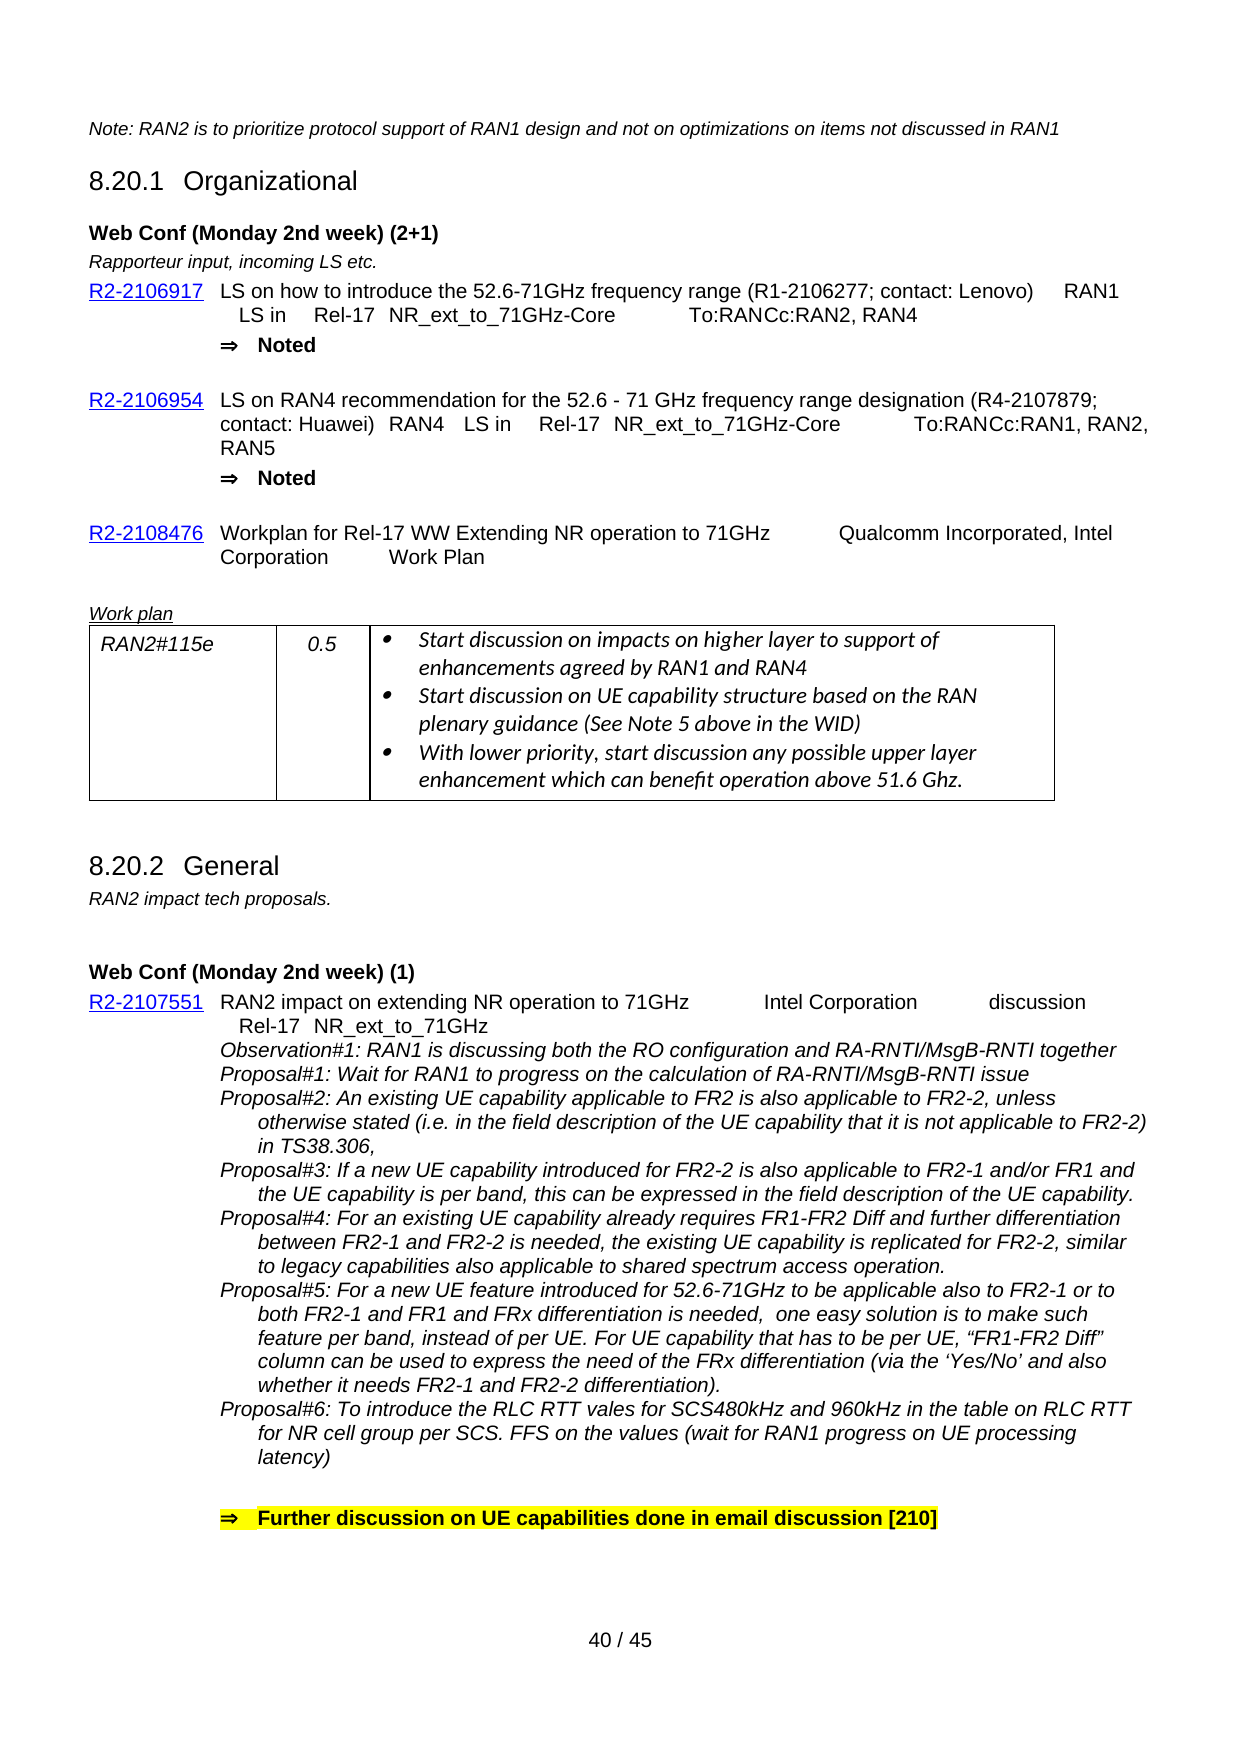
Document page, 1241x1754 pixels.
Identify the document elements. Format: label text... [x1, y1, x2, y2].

text Proposal#2: An existing UE capability applicable to FR2 is also applicable to FR2-2, unless otherwise stated (i.e. in the field description of the UE capability that it is not applicable to FR2-2) in TS38.306, [220, 1086, 1152, 1158]
title R2-2106954 LS on RAN4 recommendation for the 52.6 - 71 GHz frequency range designation (R4-2107879; contact: Huawei) RAN4 LS in Rel-17 NR_ext_to_71GHz-Core To:RAN Cc:RAN1, RAN2, RAN5 [89, 388, 1152, 460]
text Work plan [89, 603, 1152, 624]
subtitle 8.20.2 General [89, 850, 1152, 881]
text Noted [220, 333, 1152, 358]
text Proposal#3: If a new UE capability introduced for FR2-2 is also applicable to FR2-1 and/or FR1 and the UE capability is per band, this can be expressed in the field description of the UE capability. [220, 1158, 1152, 1206]
text Proposal#4: For an existing UE capability already requires FR1-FR2 Diff and further differentiation between FR2-1 and FR2-2 is needed, the existing UE capability is replicated for FR2-2, similar to legacy capabilities also applicable to shared spectrum access operation. [220, 1206, 1152, 1277]
text Note: RAN2 is to prioritize protocol support of RAN1 design and not on optimizations on items not discussed in RAN1 [89, 118, 1152, 140]
text Web Conf (Monday 2nd week) (1) [89, 960, 1152, 984]
text Proposal#5: For a new UE feature introduced for 52.6-71GHz to be applicable also to FR2-1 or to both FR2-1 and FR1 and FRx differentiation is needed, one easy solution is to make such feature per band, instead of per UE. For UE capability that has to be per UE, “FR1-FR2 Diff” column can be used to express the need of the FRx differentiation (via the ‘Yes/No’ and also whether it needs FR2-1 and FR2-2 differentiation). [220, 1277, 1152, 1397]
title R2-2106917 LS on how to introduce the 52.6-71GHz frequency range (R1-2106277; contact: Lenovo) RAN1 LS in Rel-17 NR_ext_to_71GHz-Core To:RAN Cc:RAN2, RAN4 [89, 279, 1152, 327]
text Web Conf (Monday 2nd week) (2+1) [89, 221, 1152, 245]
text Proposal#6: To introduce the RLC RTT vales for SCS480kHz and 960kHz in the table on RLC RTT for NR cell group per SCS. FFS on the values (wait for RAN1 progress on UE processing latency) [220, 1397, 1152, 1469]
title R2-2107551 RAN2 impact on extending NR operation to 71GHz Intel Corporation discussion Rel-17 NR_ext_to_71GHz [89, 990, 1152, 1038]
subtitle 8.20.1 Organizational [89, 165, 1152, 196]
title R2-2108476 Workplan for Rel-17 WW Extending NR operation to 71GHz Qualcomm Incorporated, Intel Corporation Work Plan [89, 521, 1152, 568]
table_header Start discussion on impacts on higher layer to support of enhancements agreed by RAN1 and RAN4 Start discussion on UE capability structure based on the RAN plenary guidance (See Note 5 above in the WID) With lower priority, start discussion any possible upper layer enhancement which can benefit operation above 51.6 Ghz. [371, 626, 1054, 800]
text Rapporteur input, incoming LS etc. [89, 251, 1152, 273]
text Observation#1: RAN1 is discussing both the RO configuration and RA-RNTI/MsgB-RNTI together [220, 1038, 1152, 1062]
text Noted [220, 466, 1152, 490]
table_header 0.5 [277, 626, 369, 800]
text Proposal#1: Wait for RAN1 to progress on the calculation of RA-RNTI/MsgB-RNTI issue [220, 1062, 1152, 1086]
table_header RAN2#115e [90, 626, 276, 800]
text Further discussion on UE capabilities done in email discussion [210] [257, 1506, 1152, 1530]
text RAN2 impact tech proposals. [89, 887, 1152, 909]
